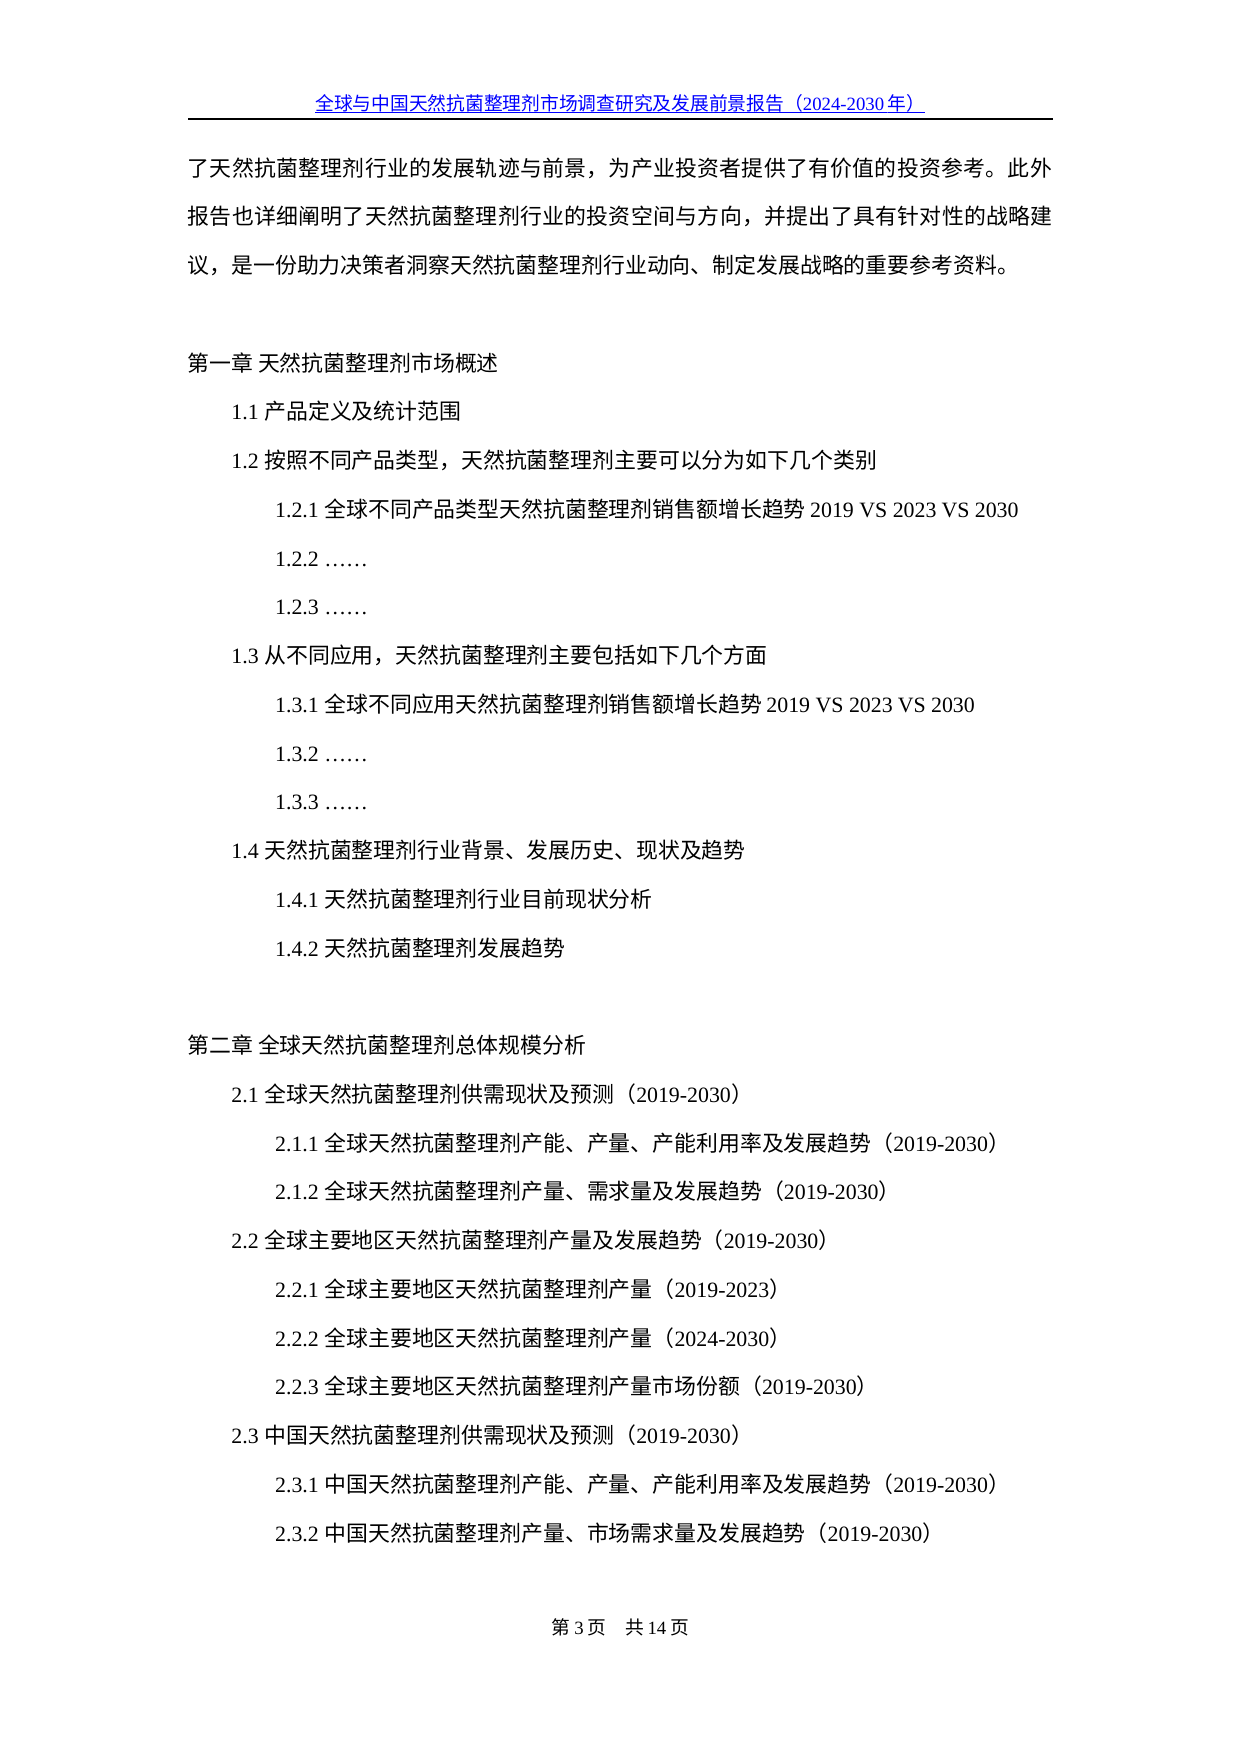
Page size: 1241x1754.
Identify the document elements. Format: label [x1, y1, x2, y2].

text [187, 150, 1053, 1548]
